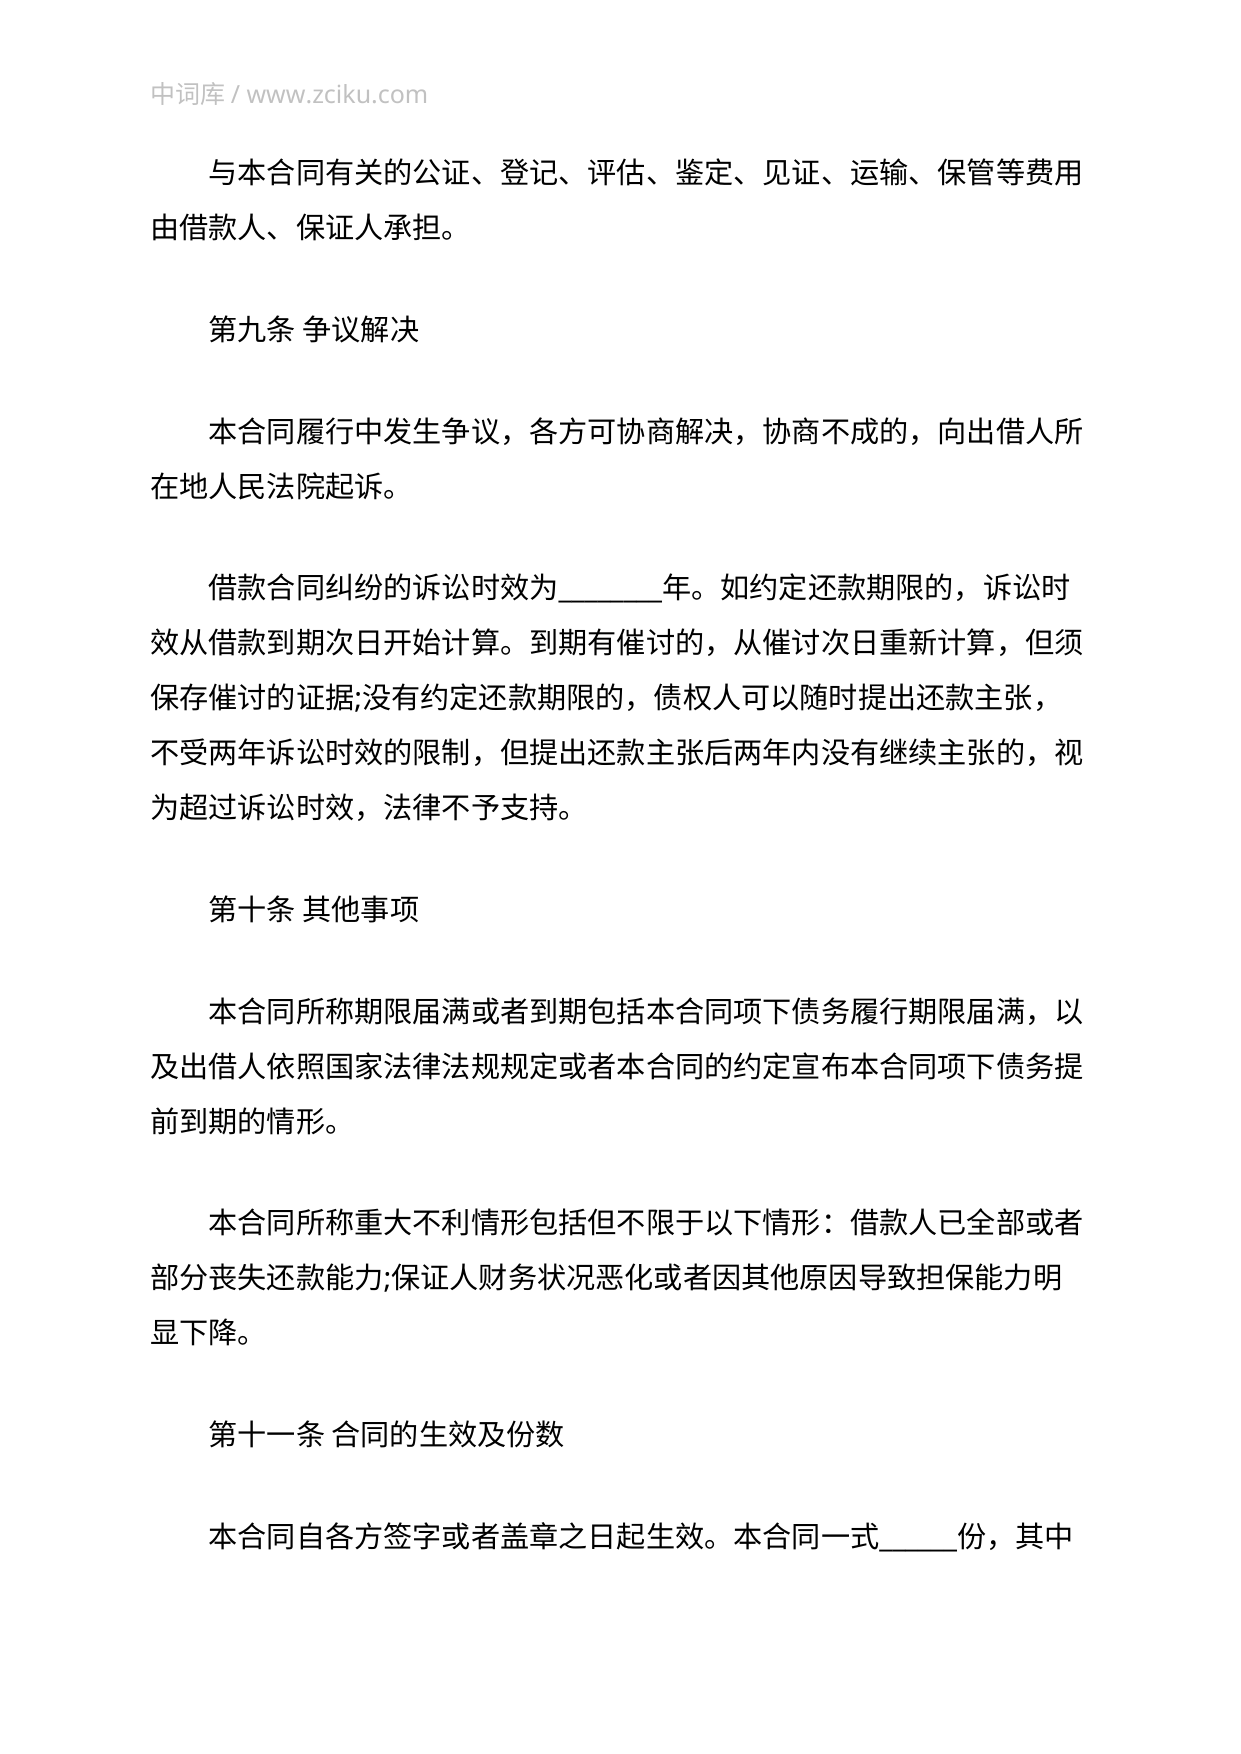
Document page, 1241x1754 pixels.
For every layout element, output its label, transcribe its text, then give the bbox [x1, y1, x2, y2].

text 第十一条 合同的生效及份数 [150, 1412, 1090, 1454]
text 本合同所称期限届满或者到期包括本合同项下债务履行期限届满，以及出借人依照国家法律法规规定或者本合同的约定宣布本合同项下债务提前到期的情形。 [150, 988, 1090, 1141]
text 本合同所称重大不利情形包括但不限于以下情形：借款人已全部或者部分丧失还款能力;保证人财务状况恶化或者因其他原因导致担保能力明显下降。 [150, 1200, 1090, 1352]
text 本合同履行中发生争议，各方可协商解决，协商不成的，向出借人所在地人民法院起诉。 [150, 408, 1090, 506]
text 第九条 争议解决 [150, 307, 1090, 349]
text 第十条 其他事项 [150, 887, 1090, 929]
text 借款合同纠纷的诉讼时效为________年。如约定还款期限的，诉讼时效从借款到期次日开始计算。到期有催讨的，从催讨次日重新计算，但须保存催讨的证据;没有约定还款期限的，债权人可以随时提出还款主张，不受两年诉讼时效的限制，但提出还款主张后两年内没有继续主张的，视为超过诉讼时效，法律不予支持。 [150, 565, 1090, 827]
text 与本合同有关的公证、登记、评估、鉴定、见证、运输、保管等费用由借款人、保证人承担。 [150, 150, 1090, 247]
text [150, 1513, 1090, 1556]
